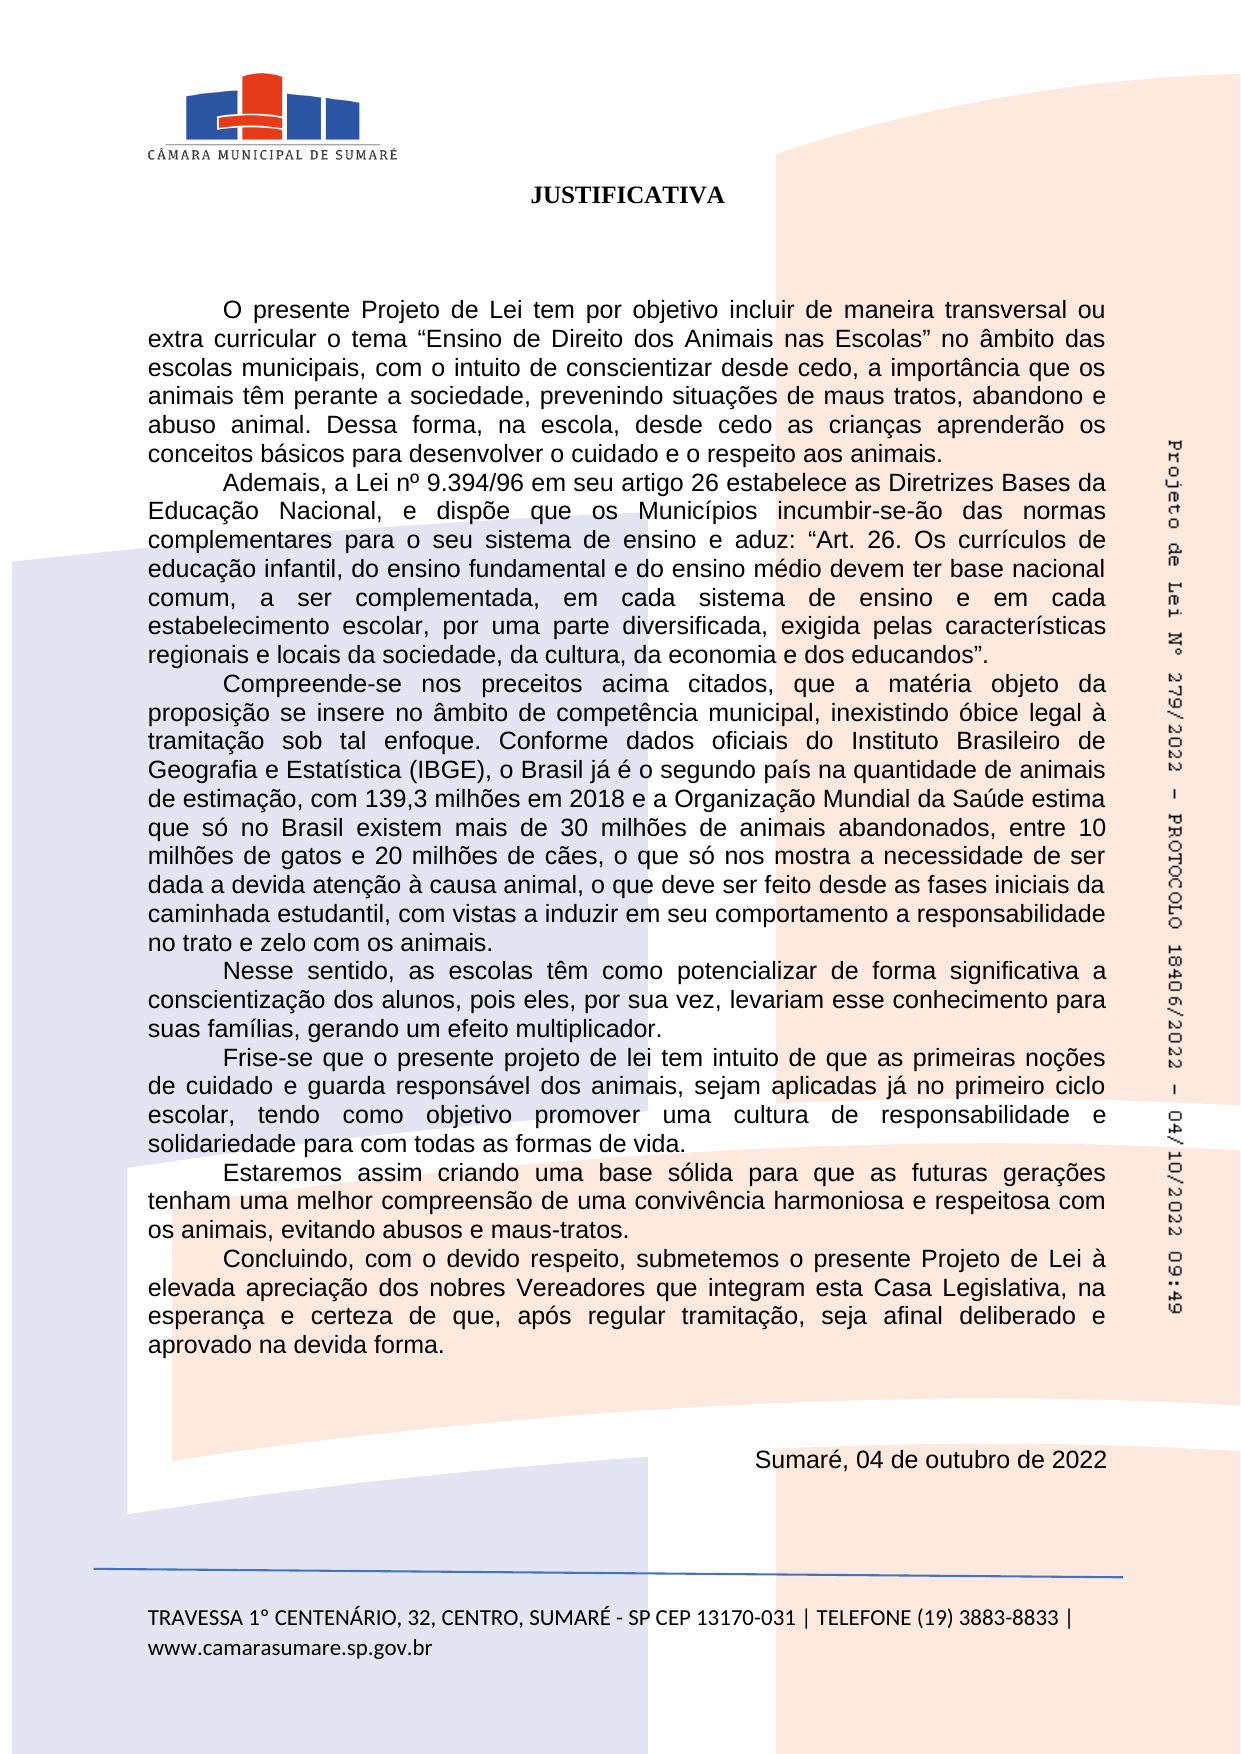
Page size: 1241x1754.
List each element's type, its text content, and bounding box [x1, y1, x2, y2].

text Estaremos assim criando uma base sólida para que as futuras gerações tenham uma melhor compreensão de uma convivência harmoniosa e respeitosa com os animais, evitando abusos e maus-tratos. [148, 1158, 1107, 1244]
text Compreende-se nos preceitos acima citados, que a matéria objeto da proposição se insere no âmbito de competência municipal, inexistindo óbice legal à tramitação sob tal enfoque. Conforme dados oficiais do Instituto Brasileiro de Geografia e Estatística (IBGE), o Brasil já é o segundo país na quantidade de animais de estimação, com 139,3 milhões em 2018 e a Organização Mundial da Saúde estima que só no Brasil existem mais de 30 milhões de animais abandonados, entre 10 milhões de gatos e 20 milhões de cães, o que só nos mostra a necessidade de ser dada a devida atenção à causa animal, o que deve ser feito desde as fases iniciais da caminhada estudantil, com vistas a induzir em seu comportamento a responsabilidade no trato e zelo com os animais. [148, 669, 1107, 956]
text Nesse sentido, as escolas têm como potencializar de forma significativa a conscientização dos alunos, pois eles, por sua vez, levariam esse conhecimento para suas famílias, gerando um efeito multiplicador. [148, 956, 1107, 1043]
picture [1142, 436, 1205, 1318]
text Ademais, a Lei nº 9.394/96 em seu artigo 26 estabelece as Diretrizes Bases da Educação Nacional, e dispõe que os Municípios incumbir-se-ão das normas complementares para o seu sistema de ensino e aduz: “Art. 26. Os currículos de educação infantil, do ensino fundamental e do ensino médio devem ter base nacional comum, a ser complementada, em cada sistema de ensino e em cada estabelecimento escolar, por uma parte diversificada, exigida pelas características regionais e locais da sociedade, da cultura, da economia e dos educandos”. [148, 468, 1107, 669]
text JUSTIFICATIVA [148, 180, 1107, 209]
text Concluindo, com o devido respeito, submetemos o presente Projeto de Lei à elevada apreciação dos nobres Vereadores que integram esta Casa Legislativa, na esperança e certeza de que, após regular tramitação, seja afinal deliberado e aprovado na devida forma. [148, 1244, 1107, 1359]
picture [147, 73, 398, 162]
text Frise-se que o presente projeto de lei tem intuito de que as primeiras noções de cuidado e guarda responsável dos animais, sejam aplicadas já no primeiro ciclo escolar, tendo como objetivo promover uma cultura de responsabilidade e solidariedade para com todas as formas de vida. [148, 1043, 1107, 1158]
text Sumaré, 04 de outubro de 2022 [148, 1445, 1107, 1474]
text O presente Projeto de Lei tem por objetivo incluir de maneira transversal ou extra curricular o tema “Ensino de Direito dos Animais nas Escolas” no âmbito das escolas municipais, com o intuito de conscientizar desde cedo, a importância que os animais têm perante a sociedade, prevenindo situações de maus tratos, abandono e abuso animal. Dessa forma, na escola, desde cedo as crianças aprenderão os conceitos básicos para desenvolver o cuidado e o respeito aos animais. [148, 295, 1107, 468]
